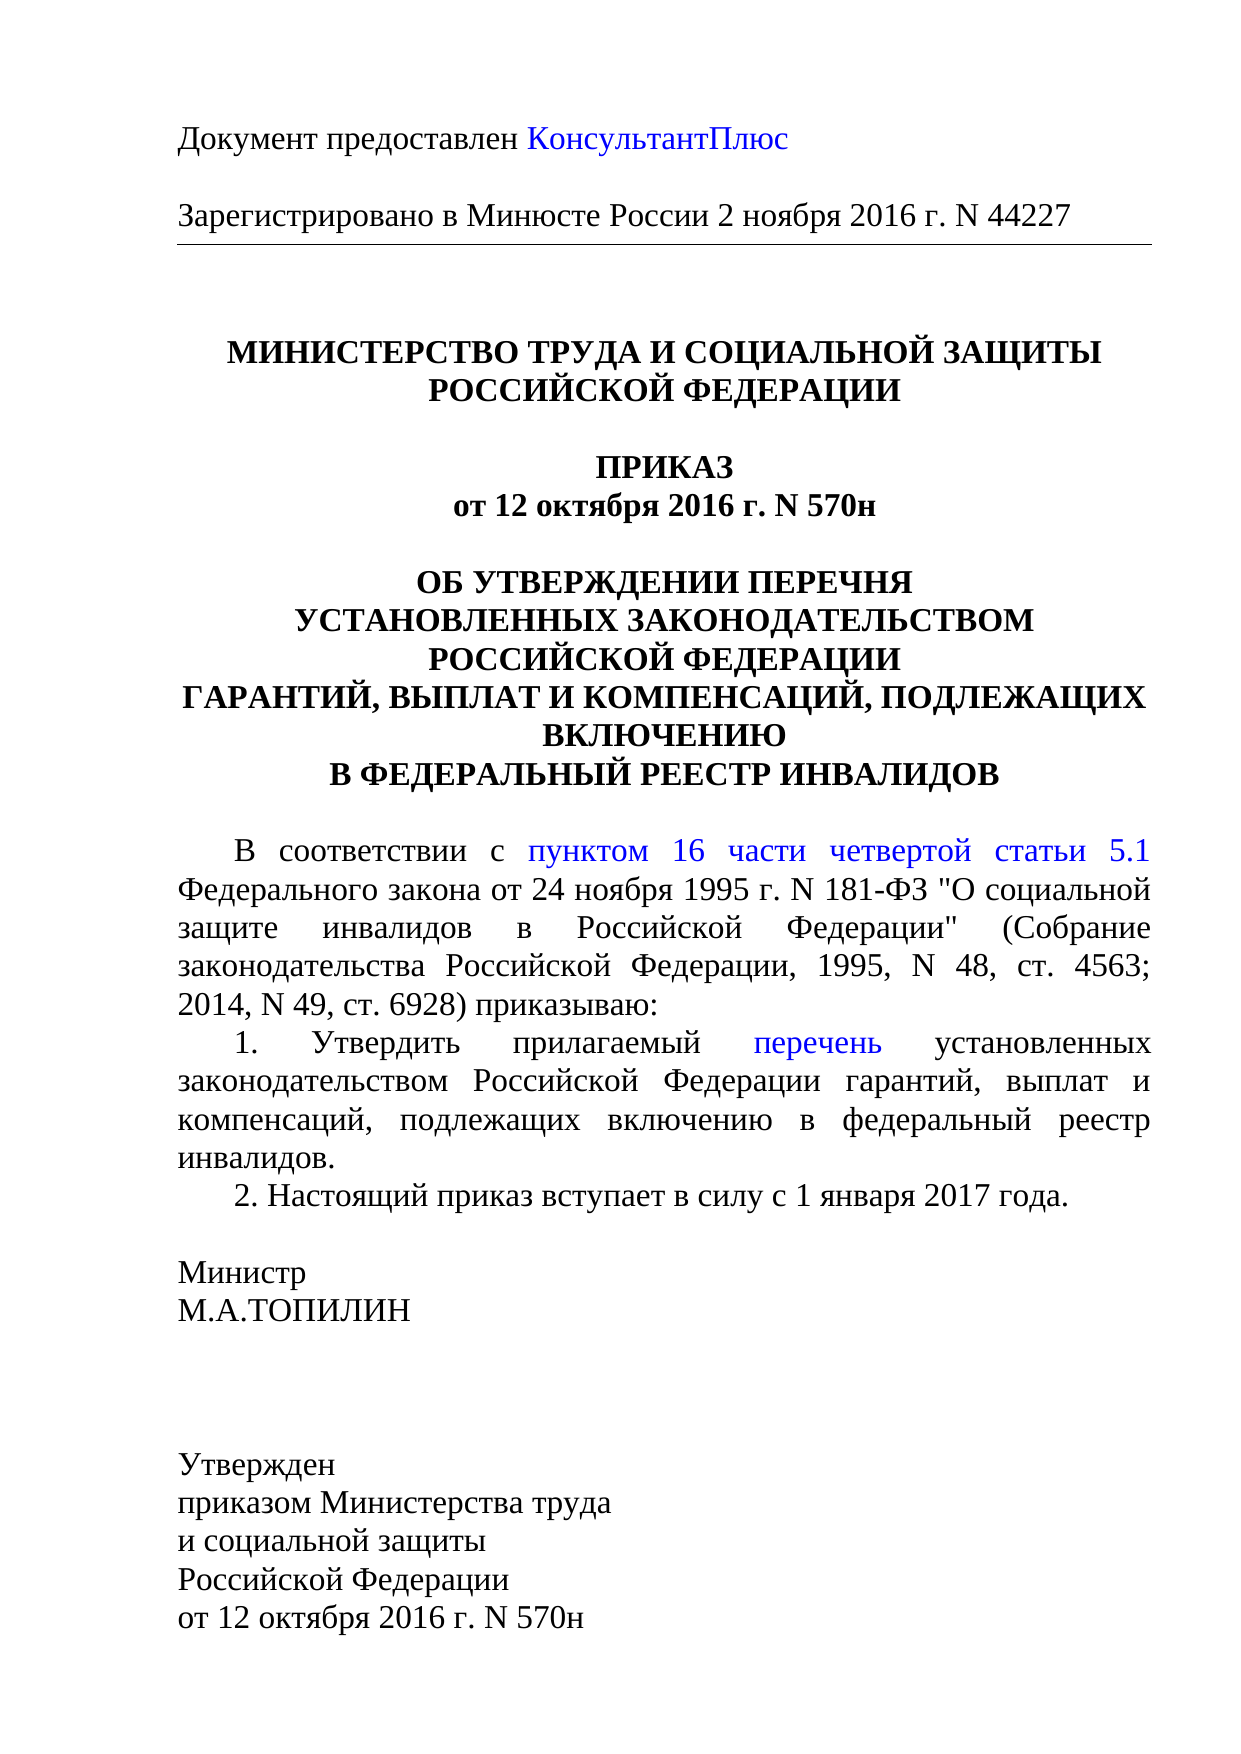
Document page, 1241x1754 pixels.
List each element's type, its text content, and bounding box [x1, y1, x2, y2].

title ГАРАНТИЙ, ВЫПЛАТ И КОМПЕНСАЦИЙ, ПОДЛЕЖАЩИХ ВКЛЮЧЕНИЮ [177, 677, 1152, 754]
title ОБ УТВЕРЖДЕНИИ ПЕРЕЧНЯ [177, 562, 1152, 601]
text Зарегистрировано в Минюсте России 2 ноября 2016 г. N 44227 [177, 195, 1152, 233]
text В соответствии с пунктом 16 части четвертой статьи 5.1 Федерального закона от 24 ноября 1995 г. N 181-ФЗ "О социальной защите инвалидов в Российской Федерации" (Собрание законодательства Российской Федерации, 1995, N 48, ст. 4563; 2014, N 49, ст. 6928) приказываю: [177, 831, 1152, 1022]
text Утвержден [177, 1444, 1152, 1482]
title Документ предоставлен КонсультантПлюс [177, 118, 1152, 156]
title В ФЕДЕРАЛЬНЫЙ РЕЕСТР ИНВАЛИДОВ [177, 754, 1152, 792]
text 2. Настоящий приказ вступает в силу с 1 января 2017 года. [177, 1176, 1152, 1214]
text и социальной защиты [177, 1521, 1152, 1559]
title МИНИСТЕРСТВО ТРУДА И СОЦИАЛЬНОЙ ЗАЩИТЫ РОССИЙСКОЙ ФЕДЕРАЦИИ [177, 332, 1152, 409]
text Министр [177, 1252, 1152, 1291]
text от 12 октября 2016 г. N 570н [177, 1597, 1152, 1636]
text приказом Министерства труда [177, 1482, 1152, 1521]
title УСТАНОВЛЕННЫХ ЗАКОНОДАТЕЛЬСТВОМ РОССИЙСКОЙ ФЕДЕРАЦИИ [177, 601, 1152, 677]
text 1. Утвердить прилагаемый перечень установленных законодательством Российской Федерации гарантий, выплат и компенсаций, подлежащих включению в федеральный реестр инвалидов. [177, 1022, 1152, 1176]
text М.А.ТОПИЛИН [177, 1291, 1152, 1329]
text Российской Федерации [177, 1559, 1152, 1597]
title от 12 октября 2016 г. N 570н [177, 486, 1152, 524]
title ПРИКАЗ [177, 447, 1152, 486]
